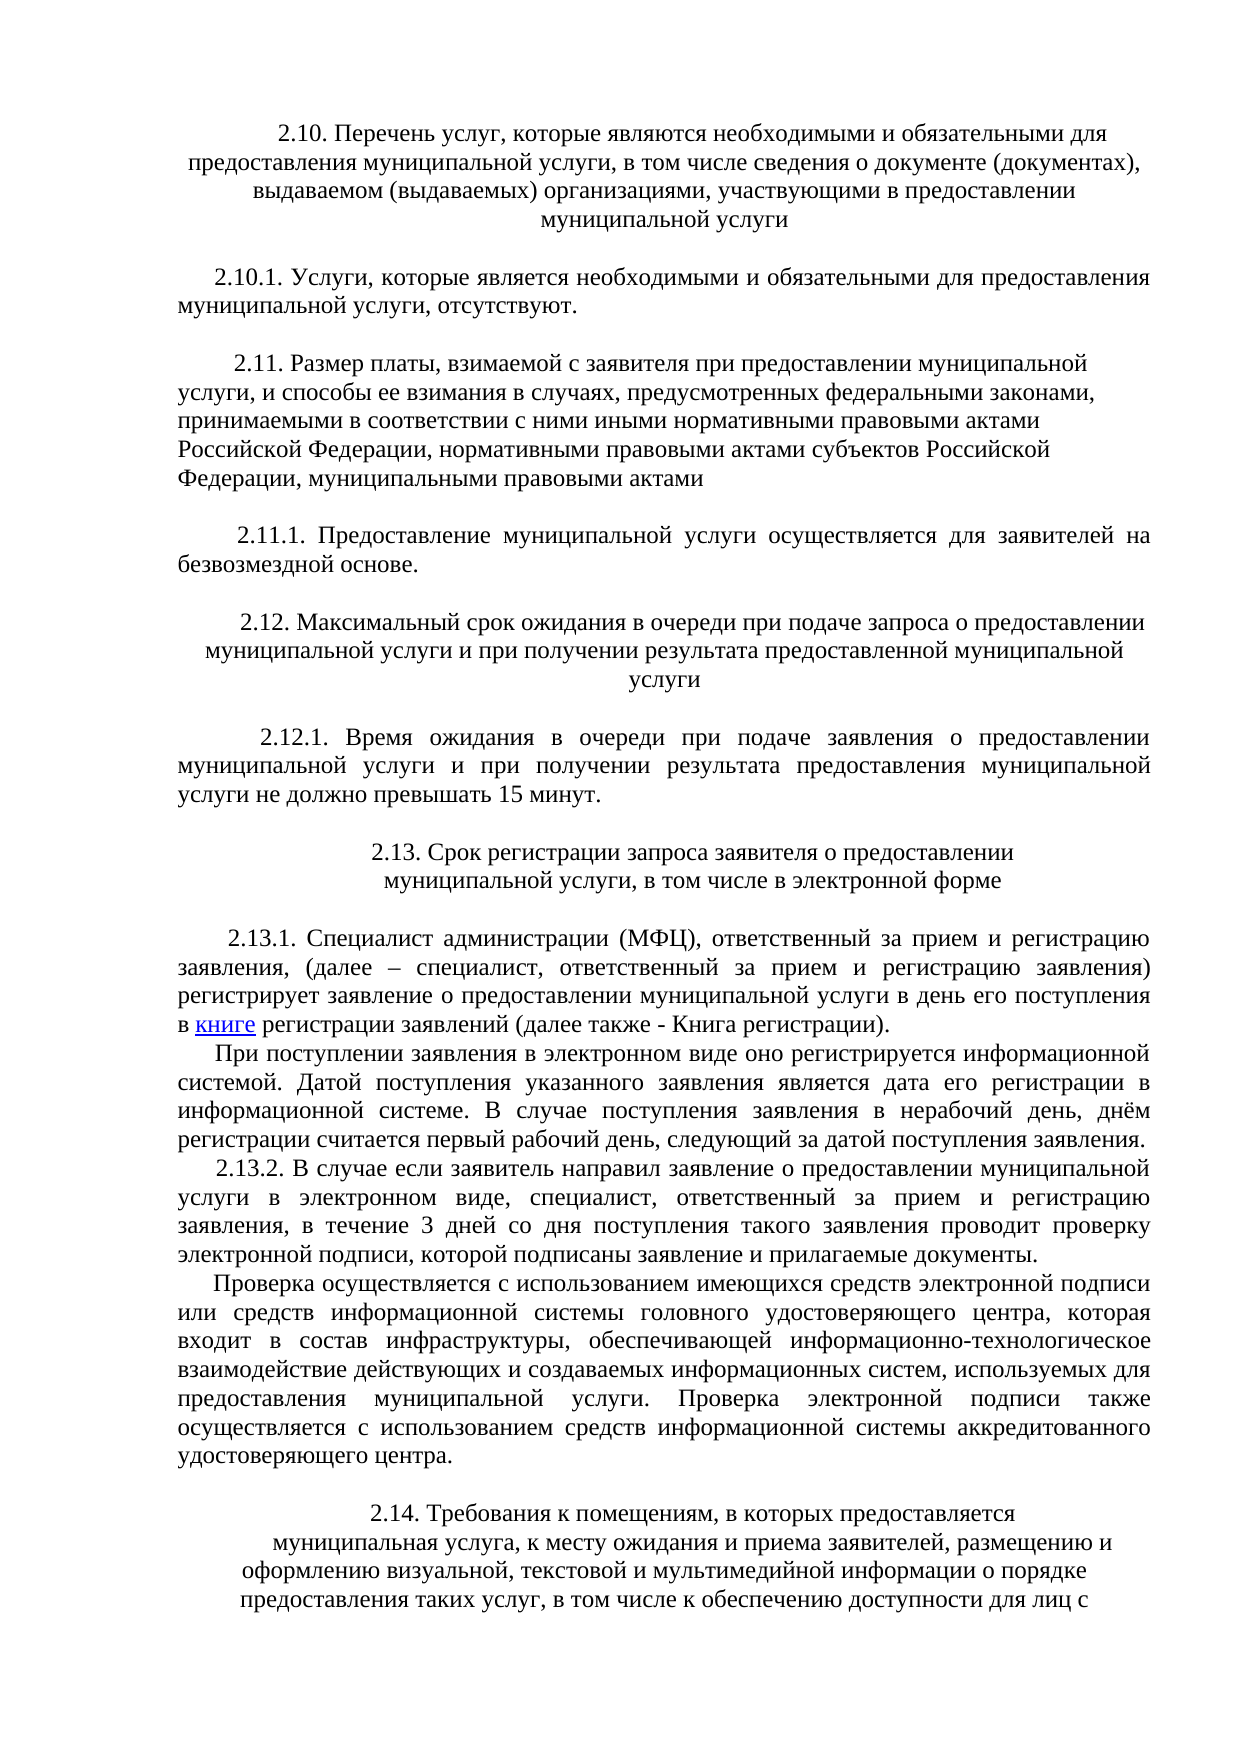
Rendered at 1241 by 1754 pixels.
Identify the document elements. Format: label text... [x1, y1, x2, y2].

text 2.13.2. В случае если заявитель направил заявление о предоставлении муниципальной услуги в электронном виде, специалист, ответственный за прием и регистрацию заявления, в течение 3 дней со дня поступления такого заявления проводит проверку электронной подписи, которой подписаны заявление и прилагаемые документы. [177, 1153, 1152, 1268]
text 2.12.1. Время ожидания в очереди при подаче заявления о предоставлении муниципальной услуги и при получении результата предоставления муниципальной услуги не должно превышать 15 минут. [177, 722, 1152, 808]
text 2.11.1. Предоставление муниципальной услуги осуществляется для заявителей на безвозмездной основе. [177, 521, 1152, 578]
text 2.13.1. Специалист администрации (МФЦ), ответственный за прием и регистрацию заявления, (далее – специалист, ответственный за прием и регистрацию заявления) регистрирует заявление о предоставлении муниципальной услуги в день его поступления в книге регистрации заявлений (далее также - Книга регистрации). [177, 923, 1152, 1038]
text 2.11. Размер платы, взимаемой с заявителя при предоставлении муниципальной услуги, и способы ее взимания в случаях, предусмотренных федеральными законами, принимаемыми в соответствии с ними иными нормативными правовыми актами Российской Федерации, нормативными правовыми актами субъектов Российской Федерации, муниципальными правовыми актами [177, 348, 1152, 492]
subtitle 2.10. Перечень услуг, которые являются необходимыми и обязательными для предоставления муниципальной услуги, в том числе сведения о документе (документах), выдаваемом (выдаваемых) организациями, участвующими в предоставлении муниципальной услуги [177, 118, 1152, 233]
subtitle 2.12. Максимальный срок ожидания в очереди при подаче запроса о предоставлении муниципальной услуги и при получении результата предоставленной муниципальной услуги [177, 607, 1152, 693]
text Проверка осуществляется с использованием имеющихся средств электронной подписи или средств информационной системы головного удостоверяющего центра, которая входит в состав инфраструктуры, обеспечивающей информационно-технологическое взаимодействие действующих и создаваемых информационных систем, используемых для предоставления муниципальной услуги. Проверка электронной подписи также осуществляется с использованием средств информационной системы аккредитованного удостоверяющего центра. [177, 1268, 1152, 1469]
text 2.13. Срок регистрации запроса заявителя о предоставлении [177, 837, 1152, 866]
text муниципальной услуги, в том числе в электронной форме [177, 866, 1152, 894]
text 2.10.1. Услуги, которые является необходимыми и обязательными для предоставления муниципальной услуги, отсутствуют. [177, 262, 1152, 319]
text При поступлении заявления в электронном виде оно регистрируется информационной системой. Датой поступления указанного заявления является дата его регистрации в информационной системе. В случае поступления заявления в нерабочий день, днём регистрации считается первый рабочий день, следующий за датой поступления заявления. [177, 1038, 1152, 1153]
text 2.14. Требования к помещениям, в которых предоставляется [177, 1498, 1152, 1527]
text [177, 1527, 1152, 1613]
